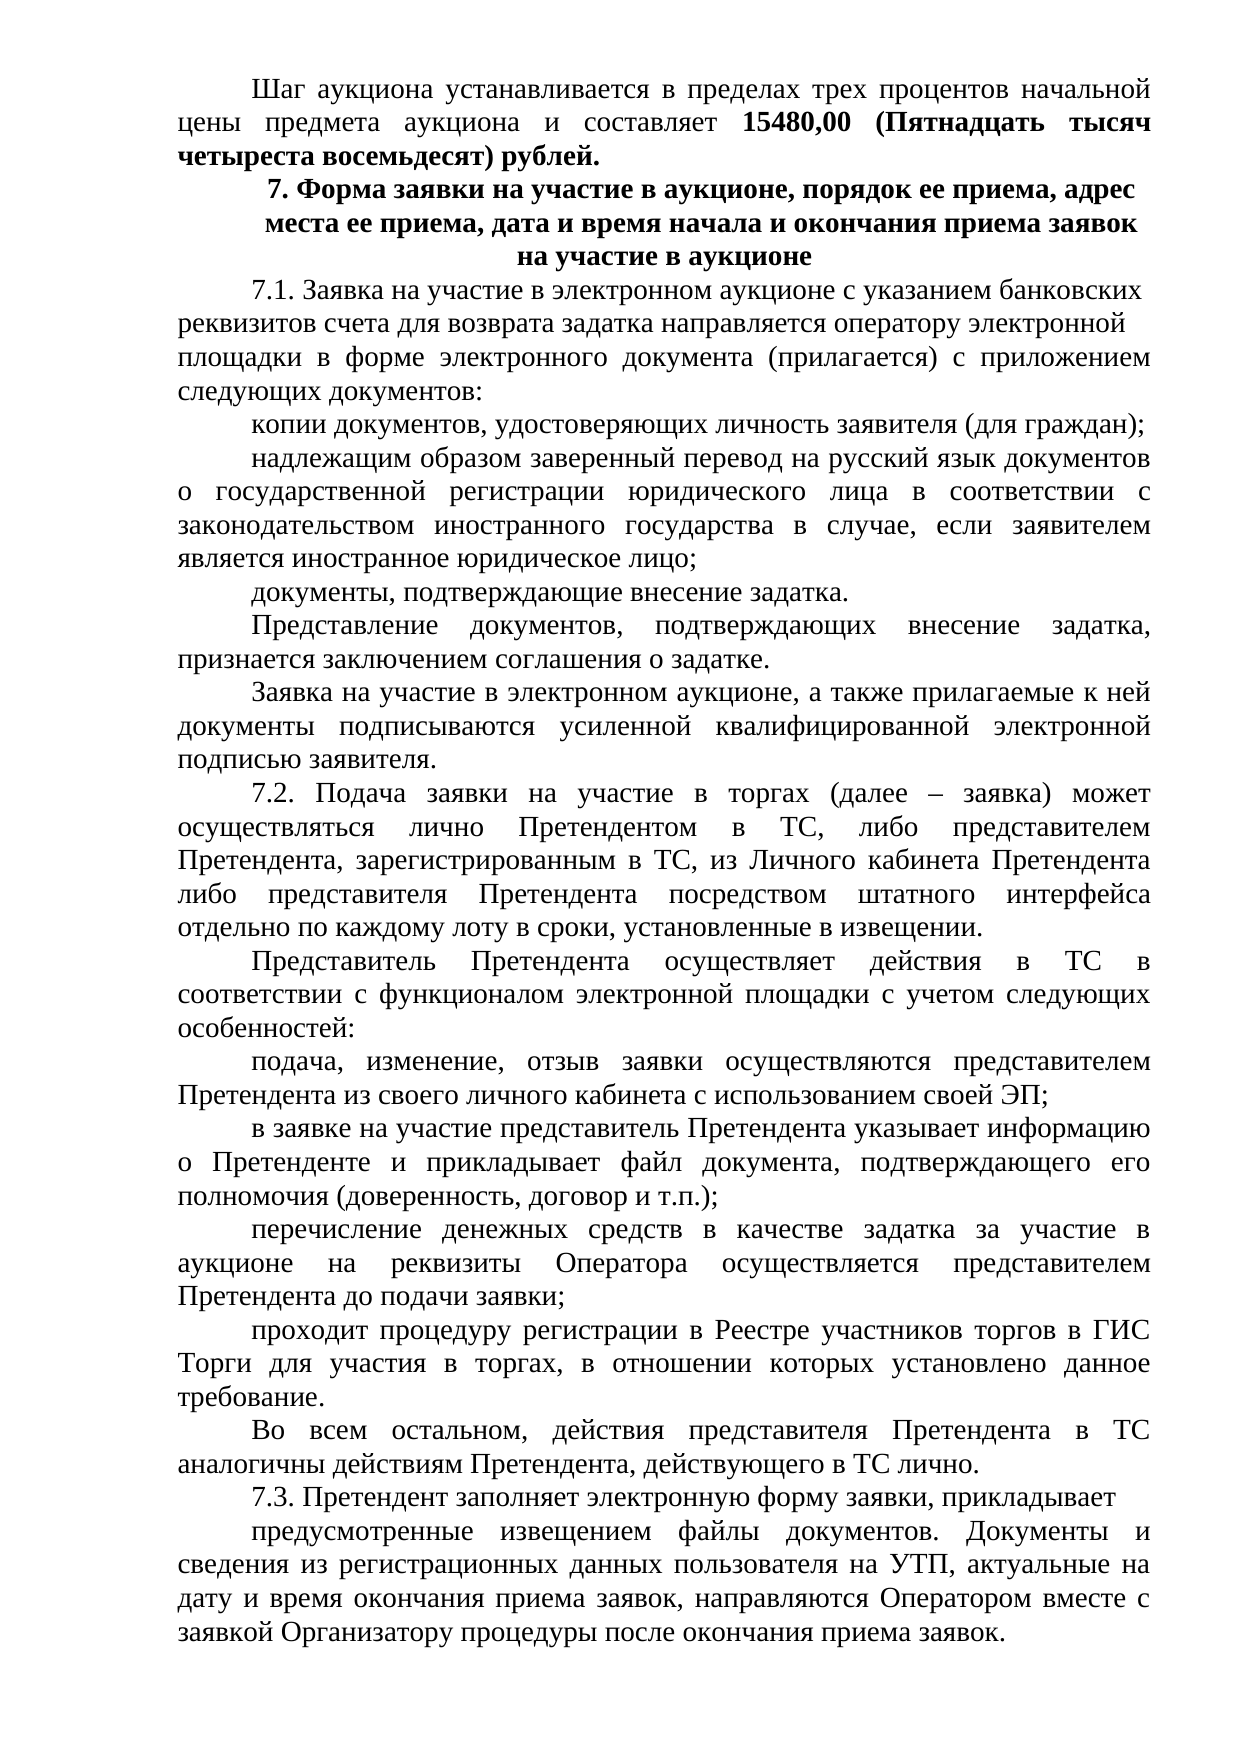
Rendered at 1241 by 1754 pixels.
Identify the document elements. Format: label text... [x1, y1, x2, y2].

text 7.3. Претендент заполняет электронную форму заявки, прикладывает [177, 1479, 1152, 1513]
text Представитель Претендента осуществляет действия в ТС в соответствии с функционалом электронной площадки с учетом следующих особенностей: [177, 943, 1152, 1043]
text места ее приема, дата и время начала и окончания приема заявок на участие в аукционе [177, 205, 1152, 272]
text 7.2. Подача заявки на участие в торгах (далее – заявка) может осуществляться лично Претендентом в ТС, либо представителем Претендента, зарегистрированным в ТС, из Личного кабинета Претендента либо представителя Претендента посредством штатного интерфейса отдельно по каждому лоту в сроки, установленные в извещении. [177, 775, 1152, 943]
text в заявке на участие представитель Претендента указывает информацию о Претенденте и прикладывает файл документа, подтверждающего его полномочия (доверенность, договор и т.п.); [177, 1111, 1152, 1211]
text документы, подтверждающие внесение задатка. [177, 574, 1152, 607]
text перечисление денежных средств в качестве задатка за участие в аукционе на реквизиты Оператора осуществляется представителем Претендента до подачи заявки; [177, 1211, 1152, 1312]
text Во всем остальном, действия представителя Претендента в ТС аналогичны действиям Претендента, действующего в ТС лично. [177, 1412, 1152, 1479]
text надлежащим образом заверенный перевод на русский язык документов о государственной регистрации юридического лица в соответствии с законодательством иностранного государства в случае, если заявителем является иностранное юридическое лицо; [177, 440, 1152, 574]
text 7. Форма заявки на участие в аукционе, порядок ее приема, адрес [177, 171, 1152, 205]
text площадки в форме электронного документа (прилагается) с приложением следующих документов: [177, 339, 1152, 406]
text проходит процедуру регистрации в Реестре участников торгов в ГИС Торги для участия в торгах, в отношении которых установлено данное требование. [177, 1312, 1152, 1412]
text предусмотренные извещением файлы документов. Документы и сведения из регистрационных данных пользователя на УТП, актуальные на дату и время окончания приема заявок, направляются Оператором вместе с заявкой Организатору процедуры после окончания приема заявок. [177, 1513, 1152, 1647]
text Представление документов, подтверждающих внесение задатка, признается заключением соглашения о задатке. [177, 607, 1152, 674]
text подача, изменение, отзыв заявки осуществляются представителем Претендента из своего личного кабинета с использованием своей ЭП; [177, 1043, 1152, 1111]
text реквизитов счета для возврата задатка направляется оператору электронной [177, 306, 1152, 339]
text 7.1. Заявка на участие в электронном аукционе с указанием банковских [177, 272, 1152, 306]
text Заявка на участие в электронном аукционе, а также прилагаемые к ней документы подписываются усиленной квалифицированной электронной подписью заявителя. [177, 674, 1152, 775]
text Шаг аукциона устанавливается в пределах трех процентов начальной цены предмета аукциона и составляет 15480,00 (Пятнадцать тысяч четыреста восемьдесят) рублей. [177, 71, 1152, 171]
text копии документов, удостоверяющих личность заявителя (для граждан); [177, 406, 1152, 440]
